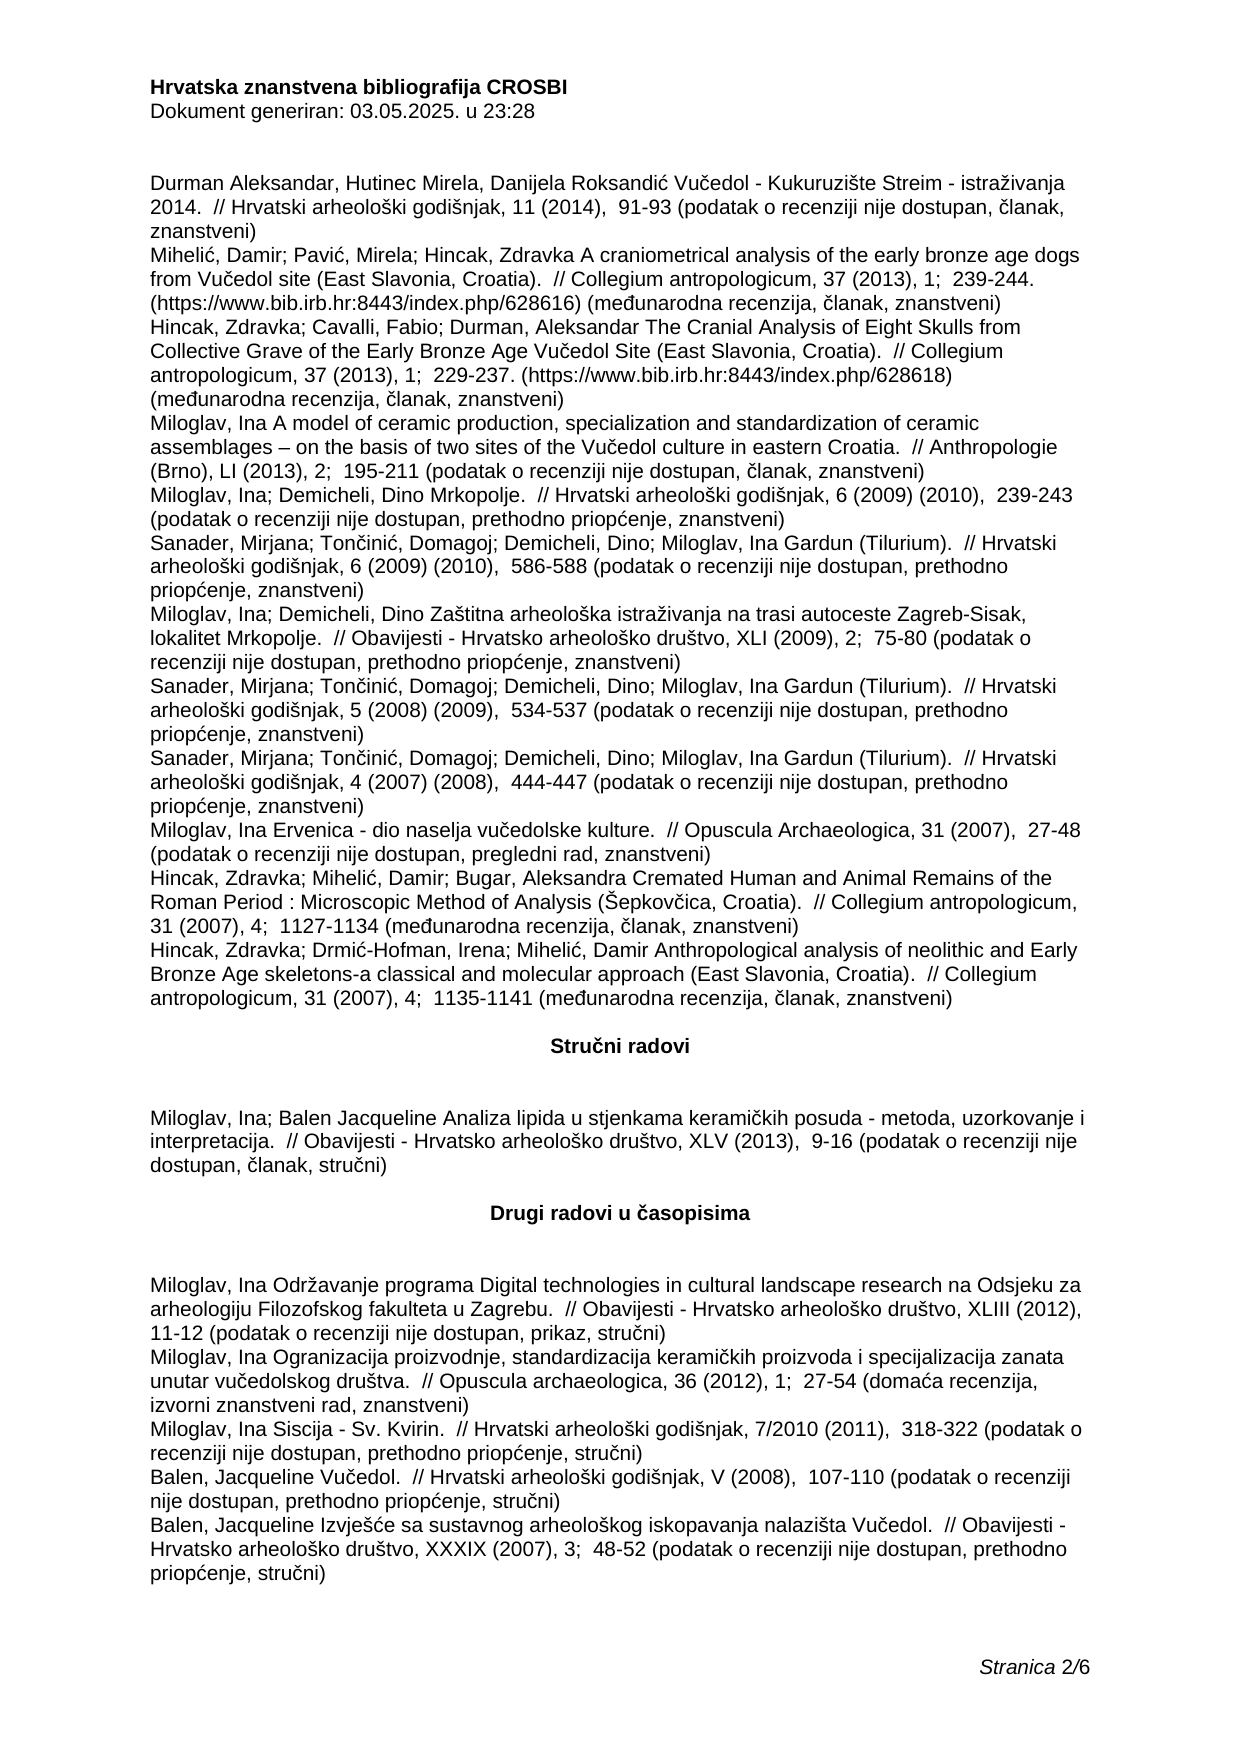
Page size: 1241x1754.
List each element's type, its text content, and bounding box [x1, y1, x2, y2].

text Hincak, Zdravka; Drmić-Hofman, Irena; Mihelić, Damir [150, 938, 1090, 1009]
text Mihelić, Damir; Pavić, Mirela; Hincak, Zdravka [150, 243, 1090, 315]
text Sanader, Mirjana; Tončinić, Domagoj; Demicheli, Dino; Miloglav, Ina [150, 530, 1090, 602]
text Miloglav, Ina; Demicheli, Dino [150, 602, 1090, 674]
text Hincak, Zdravka; Mihelić, Damir; Bugar, Aleksandra [150, 866, 1090, 938]
text Miloglav, Ina; Demicheli, Dino [150, 482, 1090, 530]
text Miloglav, Ina [150, 1417, 1090, 1465]
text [150, 171, 1090, 243]
text Hincak, Zdravka; Cavalli, Fabio; Durman, Aleksandar [150, 315, 1090, 411]
subtitle Drugi radovi u časopisima [150, 1201, 1090, 1225]
text Balen, Jacqueline [150, 1465, 1090, 1513]
text Miloglav, Ina [150, 411, 1090, 482]
subtitle Stručni radovi [150, 1033, 1090, 1057]
text Balen, Jacqueline [150, 1513, 1090, 1584]
text Sanader, Mirjana; Tončinić, Domagoj; Demicheli, Dino; Miloglav, Ina [150, 674, 1090, 746]
text Miloglav, Ina [150, 818, 1090, 866]
text Miloglav, Ina [150, 1345, 1090, 1417]
text Sanader, Mirjana; Tončinić, Domagoj; Demicheli, Dino; Miloglav, Ina [150, 746, 1090, 818]
text Miloglav, Ina [150, 1273, 1090, 1345]
text Miloglav, Ina; Balen Jacqueline [150, 1105, 1090, 1177]
